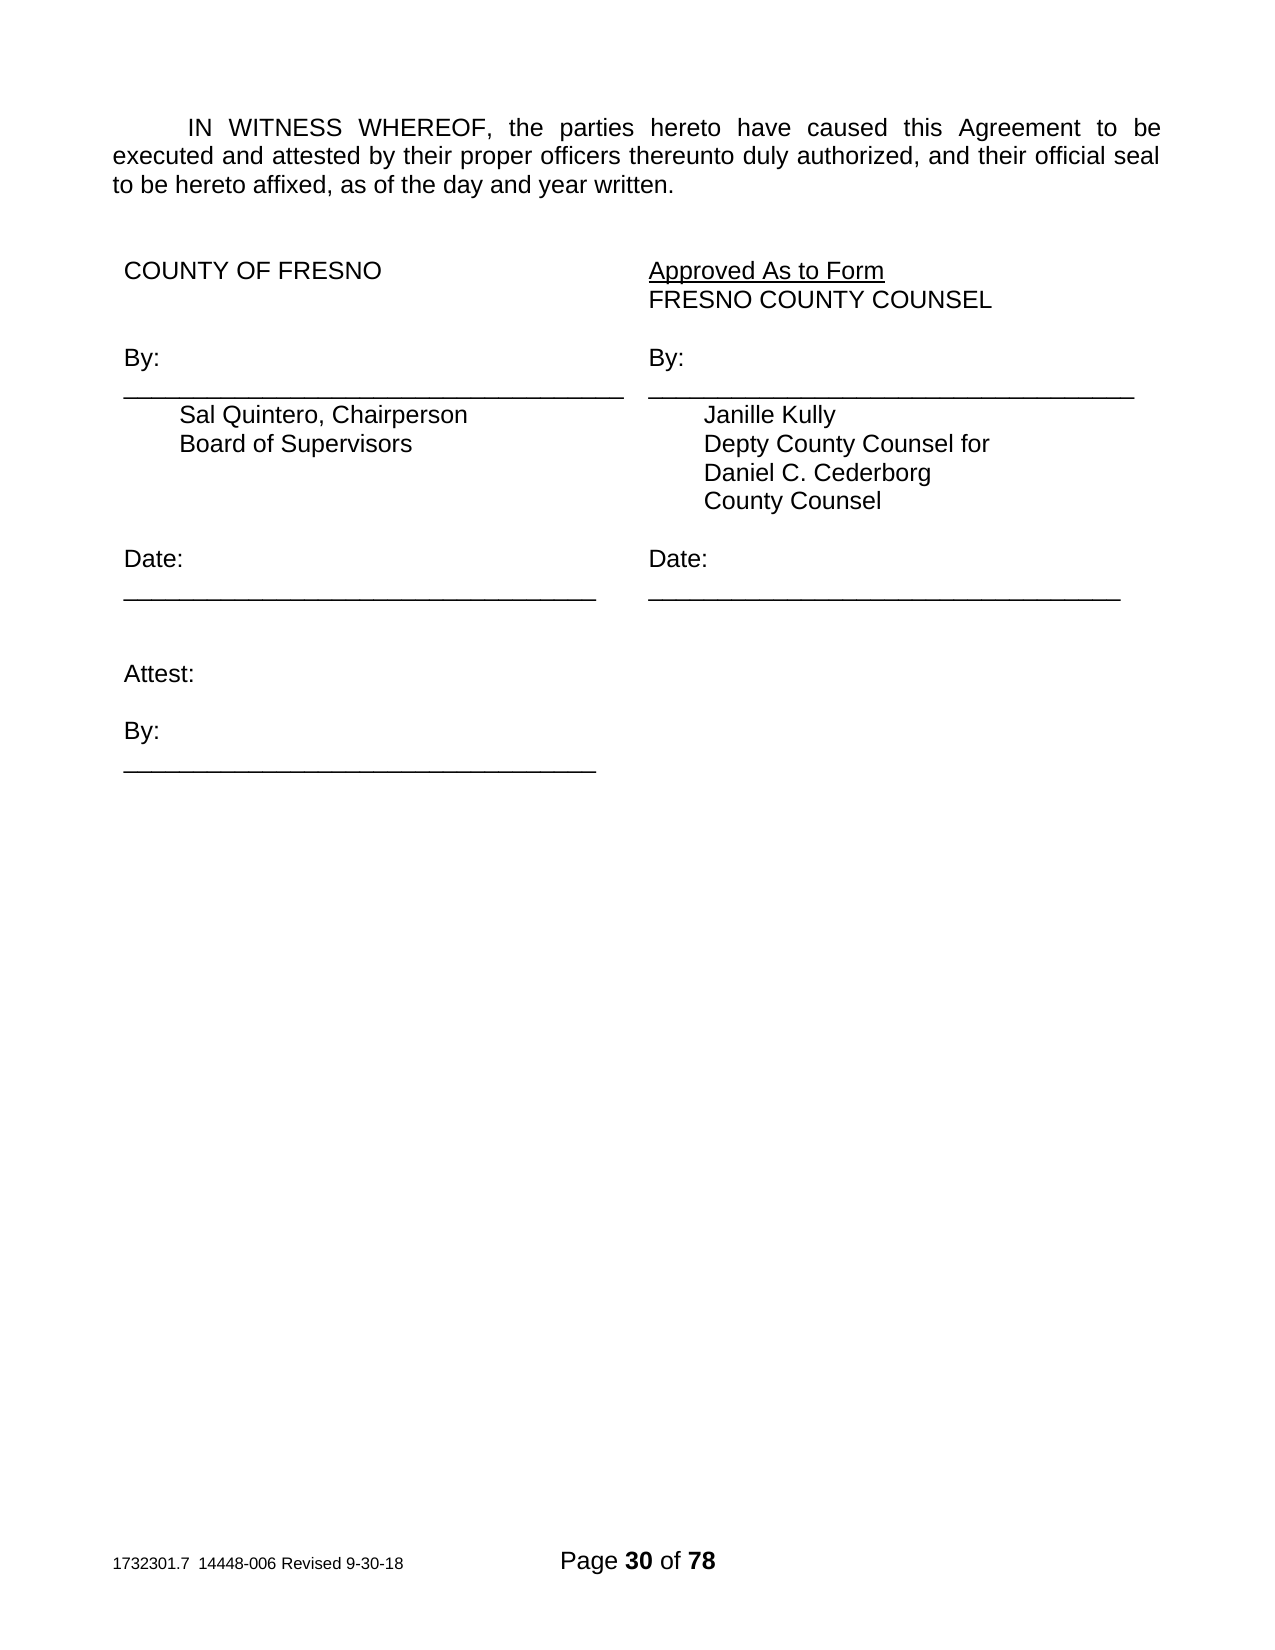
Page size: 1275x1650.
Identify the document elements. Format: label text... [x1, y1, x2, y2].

table_header Approved As to Form FRESNO COUNTY COUNSEL By: ___________________________________ Janille Kully Depty County Counsel for Daniel C. Cederborg County Counsel Date: __________________________________ [637, 256, 1161, 802]
text IN WITNESS WHEREOF, the parties hereto have caused this Agreement to be executed and attested by their proper officers thereunto duly authorized, and their official seal to be hereto affixed, as of the day and year written. [112, 112, 1162, 199]
table_header COUNTY OF FRESNO By: ____________________________________ Sal Quintero, Chairperson Board of Supervisors Date: __________________________________ Attest: By: __________________________________ [113, 256, 637, 802]
